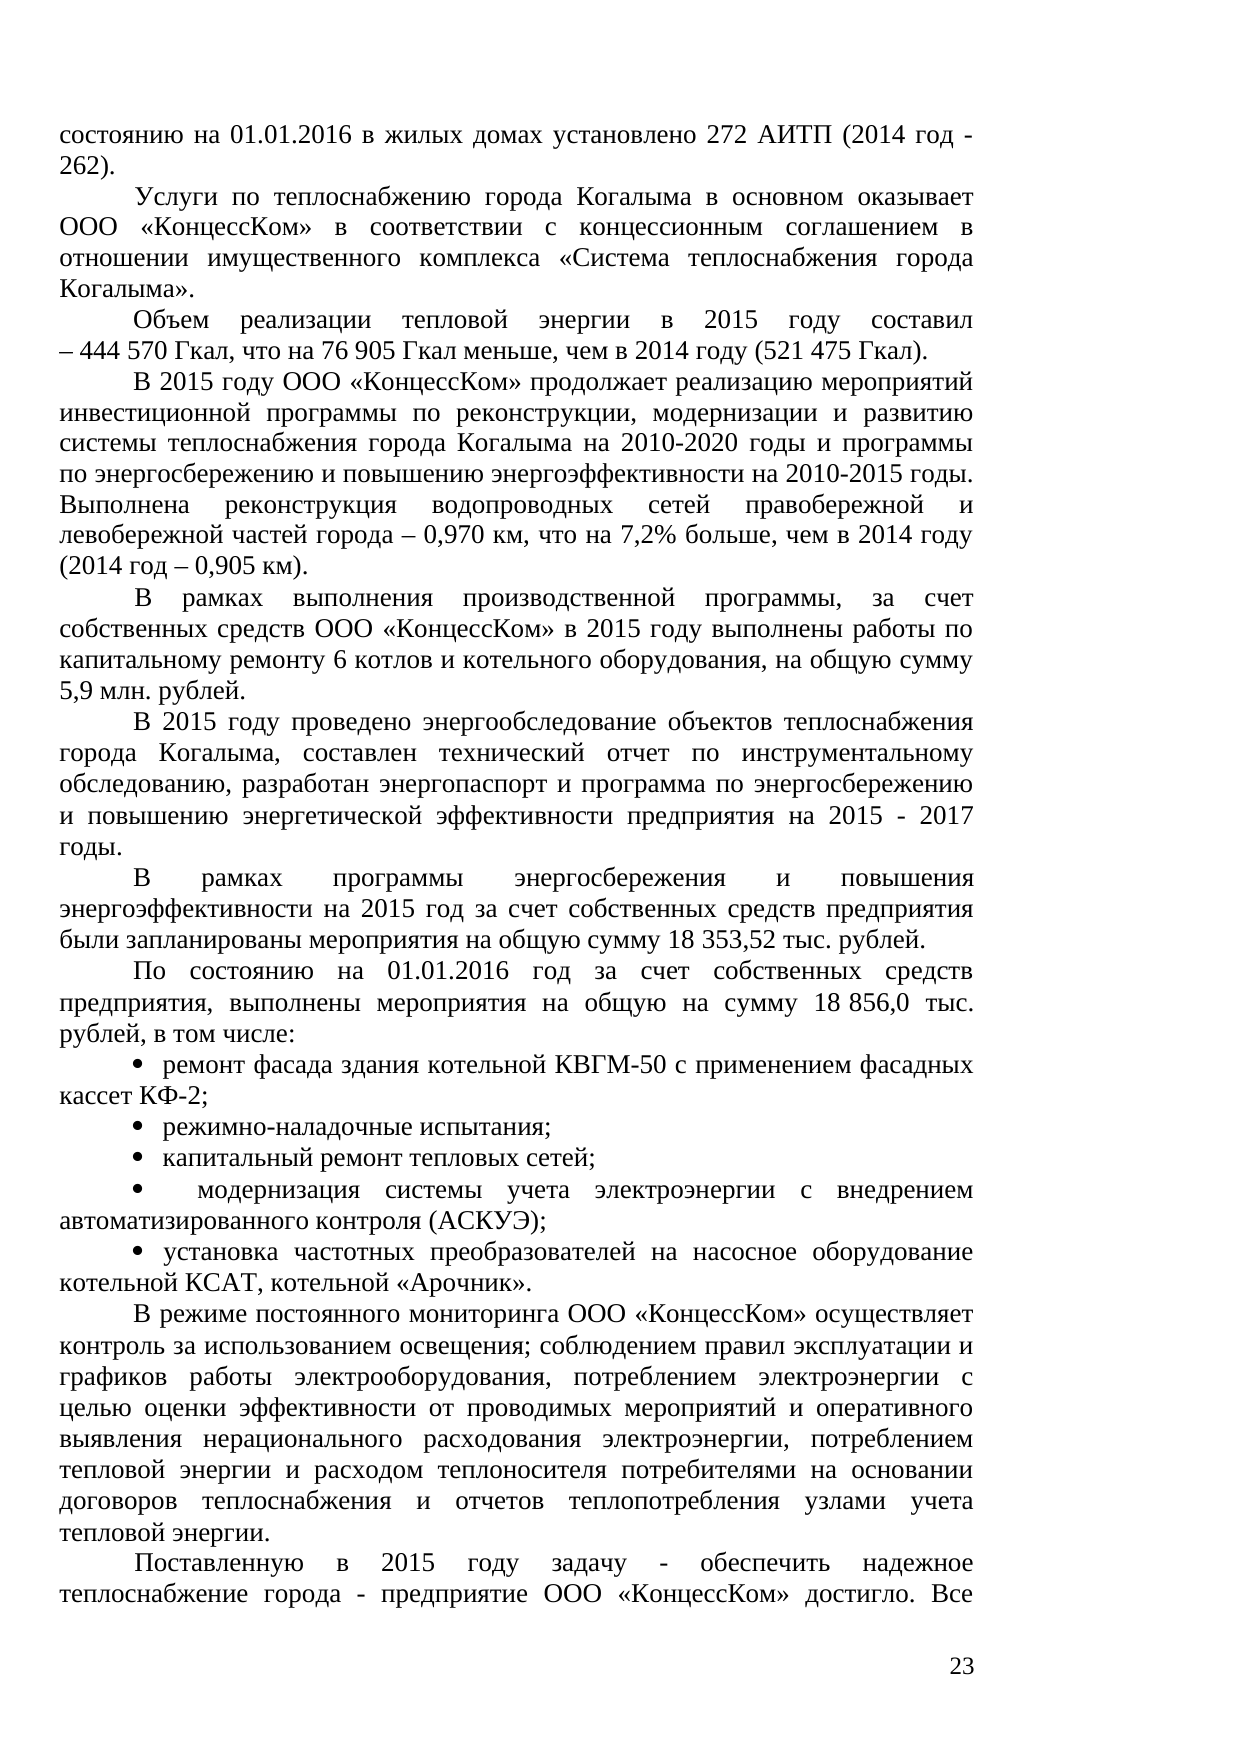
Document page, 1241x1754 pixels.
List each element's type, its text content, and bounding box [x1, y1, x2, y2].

list ремонт фасада здания котельной КВГМ-50 с применением фасадных кассет КФ-2; [59, 1048, 974, 1110]
text Объем реализации тепловой энергии в 2015 году составил – 444 570 Гкал, что на 76 905 Гкал меньше, чем в 2014 году (521 475 Гкал). [59, 303, 974, 366]
text В рамках выполнения производственной программы, за счет собственных средств ООО «КонцессКом» в 2015 году выполнены работы по капитальному ремонту 6 котлов и котельного оборудования, на общую сумму 5,9 млн. рублей. [59, 581, 974, 705]
list модернизация системы учета электроэнергии с внедрением автоматизированного контроля (АСКУЭ); [59, 1173, 974, 1235]
text Услуги по теплоснабжению города Когалыма в основном оказывает ООО «КонцессКом» в соответствии с концессионным соглашением в отношении имущественного комплекса «Система теплоснабжения города Когалыма». [59, 180, 974, 303]
list капитальный ремонт тепловых сетей; [59, 1142, 974, 1173]
list режимно-наладочные испытания; [59, 1110, 974, 1142]
text В режиме постоянного мониторинга ООО «КонцессКом» осуществляет контроль за использованием освещения; соблюдением правил эксплуатации и графиков работы электрооборудования, потреблением электроэнергии с целью оценки эффективности от проводимых мероприятий и оперативного выявления нерационального расходования электроэнергии, потреблением тепловой энергии и расходом теплоносителя потребителями на основании договоров теплоснабжения и отчетов теплопотребления узлами учета тепловой энергии. [59, 1298, 974, 1547]
text В 2015 году проведено энергообследование объектов теплоснабжения города Когалыма, составлен технический отчет по инструментальному обследованию, разработан энергопаспорт и программа по энергосбережению и повышению энергетической эффективности предприятия на 2015 - 2017 годы. [59, 705, 974, 861]
text По состоянию на 01.01.2016 год за счет собственных средств предприятия, выполнены мероприятия на общую на сумму 18 856,0 тыс. рублей, в том числе: [59, 954, 974, 1048]
text В рамках программы энергосбережения и повышения энергоэффективности на 2015 год за счет собственных средств предприятия были запланированы мероприятия на общую сумму 18 353,52 тыс. рублей. [59, 861, 974, 954]
text В 2015 году ООО «КонцессКом» продолжает реализацию мероприятий инвестиционной программы по реконструкции, модернизации и развитию системы теплоснабжения города Когалыма на 2010-2020 годы и программы по энергосбережению и повышению энергоэффективности на 2010-2015 годы. Выполнена реконструкция водопроводных сетей правобережной и левобережной частей города – 0,970 км, что на 7,2% больше, чем в 2014 году (2014 год – 0,905 км). [59, 366, 974, 581]
list установка частотных преобразователей на насосное оборудование котельной КСАТ, котельной «Арочник». [59, 1235, 974, 1298]
